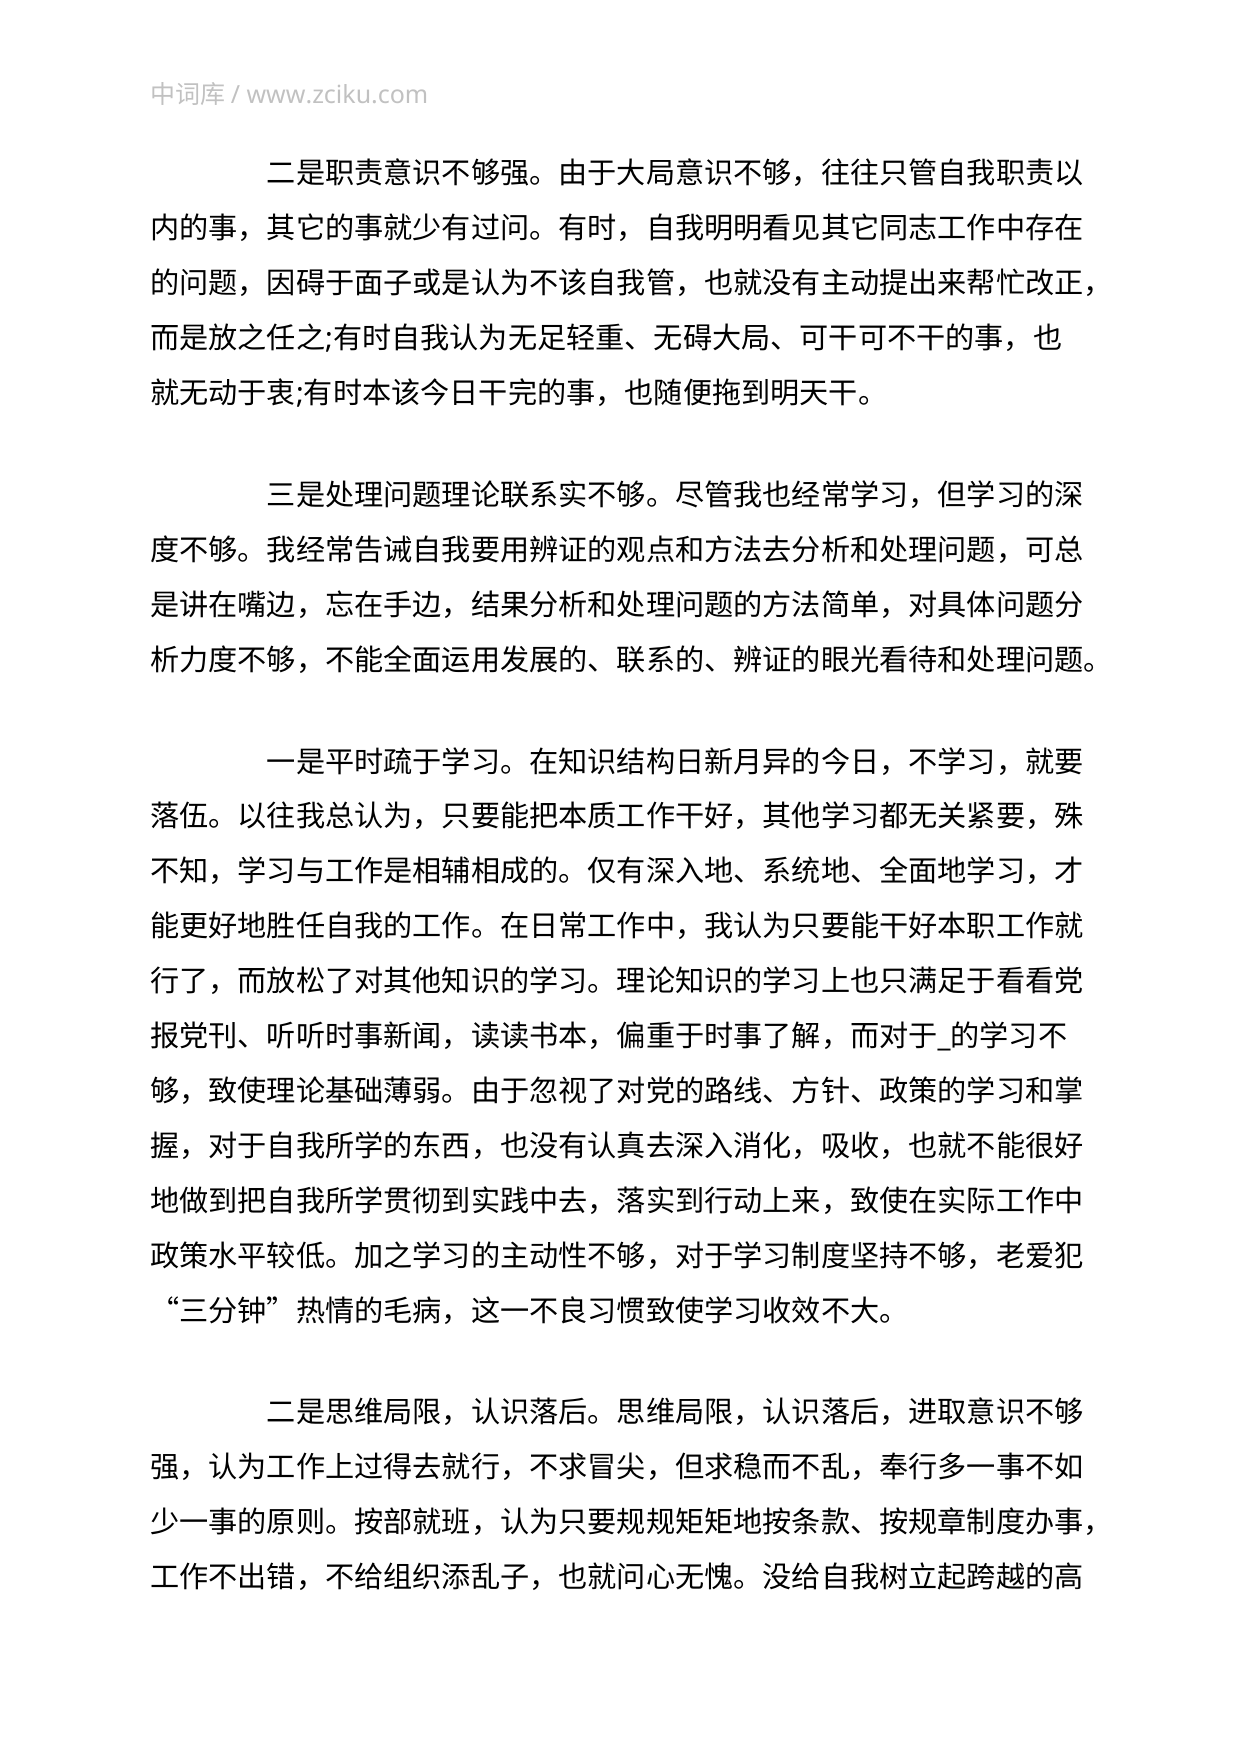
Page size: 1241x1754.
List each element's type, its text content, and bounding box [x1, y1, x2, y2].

text 一是平时疏于学习。在知识结构日新月异的今日，不学习，就要落伍。以往我总认为，只要能把本质工作干好，其他学习都无关紧要，殊不知，学习与工作是相辅相成的。仅有深入地、系统地、全面地学习，才能更好地胜任自我的工作。在日常工作中，我认为只要能干好本职工作就行了，而放松了对其他知识的学习。理论知识的学习上也只满足于看看党报党刊、听听时事新闻，读读书本，偏重于时事了解，而对于_的学习不够，致使理论基础薄弱。由于忽视了对党的路线、方针、政策的学习和掌握，对于自我所学的东西，也没有认真去深入消化，吸收，也就不能很好地做到把自我所学贯彻到实践中去，落实到行动上来，致使在实际工作中政策水平较低。加之学习的主动性不够，对于学习制度坚持不够，老爱犯“三分钟”热情的毛病，这一不良习惯致使学习收效不大。 [150, 738, 1090, 1329]
text 二是职责意识不够强。由于大局意识不够，往往只管自我职责以内的事，其它的事就少有过问。有时，自我明明看见其它同志工作中存在的问题，因碍于面子或是认为不该自我管，也就没有主动提出来帮忙改正，而是放之任之;有时自我认为无足轻重、无碍大局、可干可不干的事，也就无动于衷;有时本该今日干完的事，也随便拖到明天干。 [150, 150, 1090, 412]
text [150, 1389, 1090, 1596]
text 三是处理问题理论联系实不够。尽管我也经常学习，但学习的深度不够。我经常告诫自我要用辨证的观点和方法去分析和处理问题，可总是讲在嘴边，忘在手边，结果分析和处理问题的方法简单，对具体问题分析力度不够，不能全面运用发展的、联系的、辨证的眼光看待和处理问题。 [150, 472, 1090, 679]
